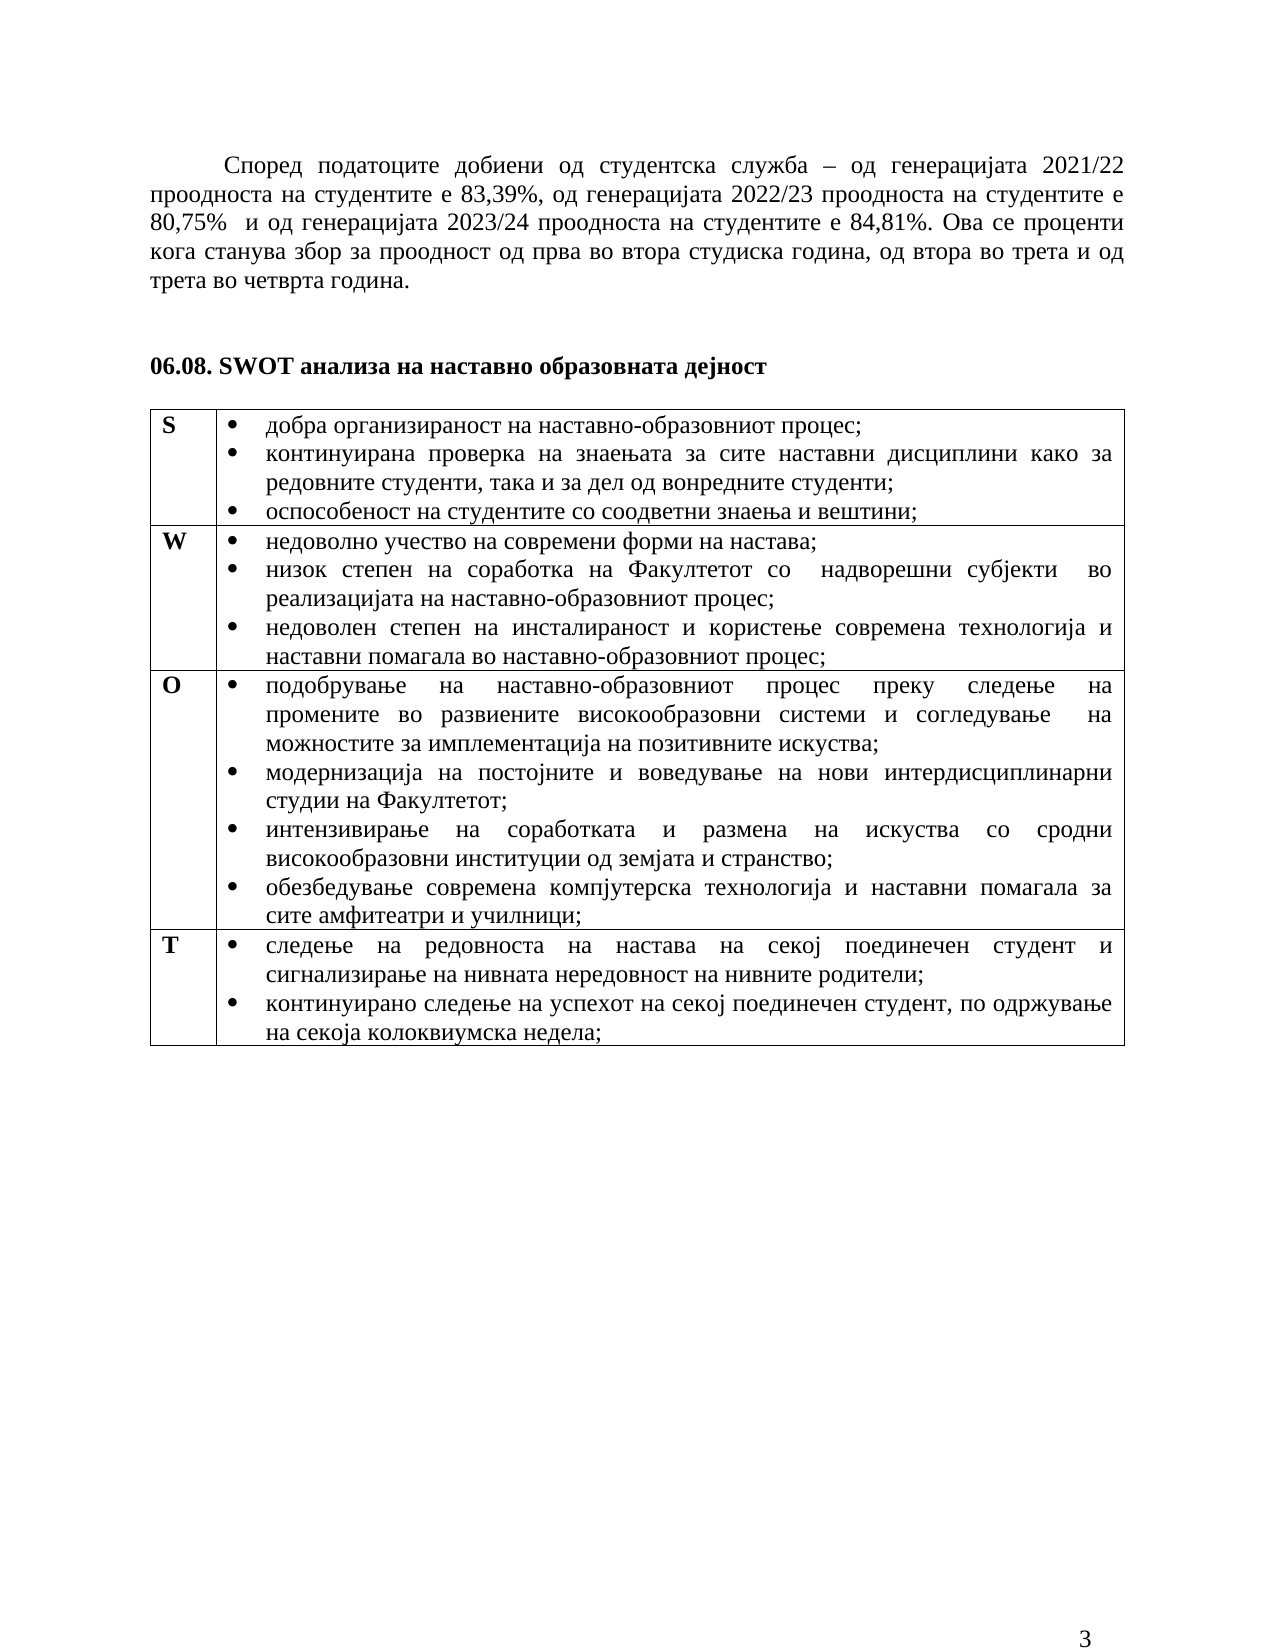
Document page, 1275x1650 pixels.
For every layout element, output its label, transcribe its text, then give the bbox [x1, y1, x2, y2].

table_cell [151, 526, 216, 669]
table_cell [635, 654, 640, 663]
text 06.08. SWOT анализа на наставно образовната дејност [150, 351, 1125, 380]
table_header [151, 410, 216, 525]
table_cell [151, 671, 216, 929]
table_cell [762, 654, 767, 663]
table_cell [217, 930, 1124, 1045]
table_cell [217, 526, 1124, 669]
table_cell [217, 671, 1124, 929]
text Според податоците добиени од студентска служба – од генерацијата 2021/22 проодноста на студентите е 83,39%, од генерацијата 2022/23 проодноста на студентите е 80,75% и од генерацијата 2023/24 проодноста на студентите е 84,81%. Ова се проценти кога станува збор за проодност од прва во втора студиска година, од втора во трета и од трета во четврта година. [150, 150, 1125, 294]
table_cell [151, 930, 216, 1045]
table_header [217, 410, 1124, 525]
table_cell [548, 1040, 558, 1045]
